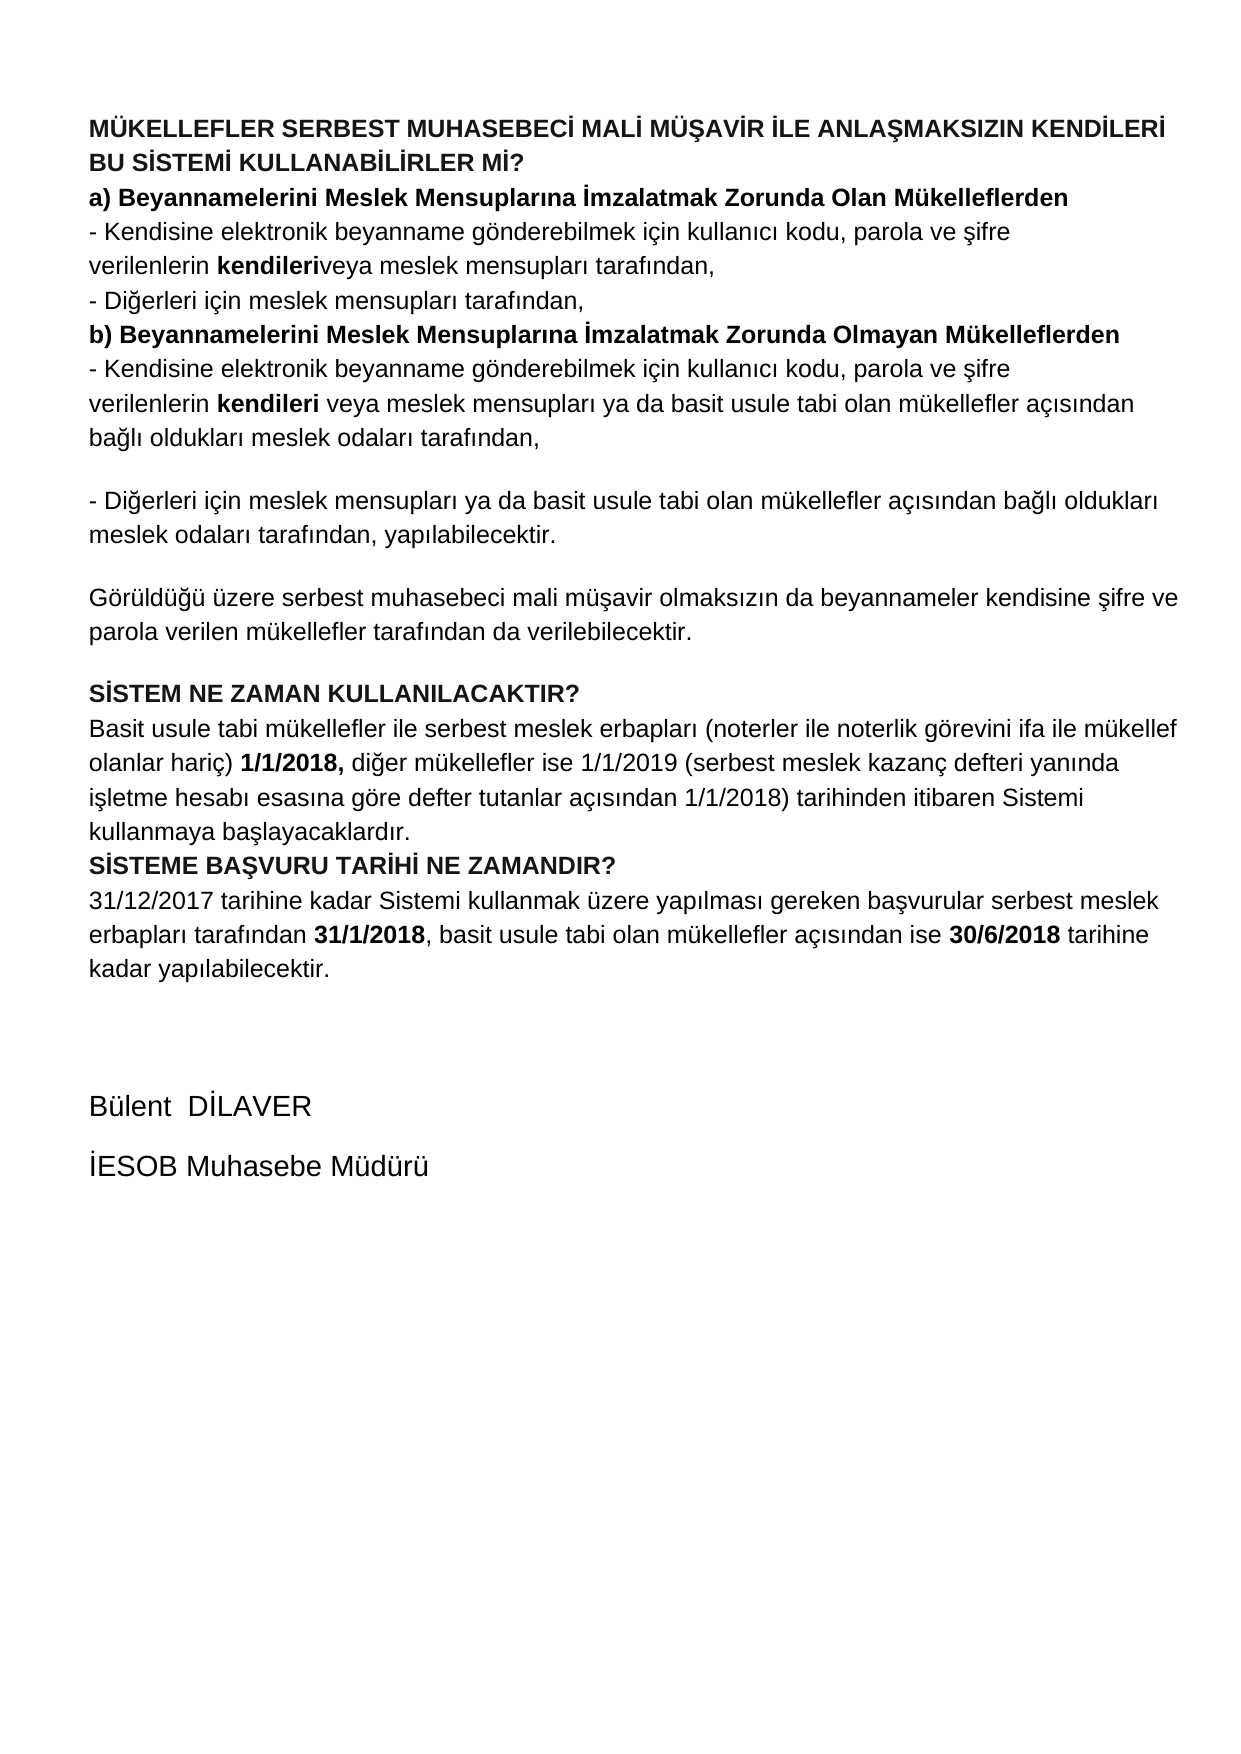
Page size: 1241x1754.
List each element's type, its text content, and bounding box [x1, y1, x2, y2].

text - Kendisine elektronik beyanname gönderebilmek için kullanıcı kodu, parola ve şifre verilenlerin kendileri veya meslek mensupları ya da basit usule tabi olan mükellefler açısından bağlı oldukları meslek odaları tarafından, [89, 349, 1181, 452]
text Basit usule tabi mükellefler ile serbest meslek erbapları (noterler ile noterlik görevini ifa ile mükellef olanlar hariç) 1/1/2018, diğer mükellefler ise 1/1/2019 (serbest meslek kazanç defteri yanında işletme hesabı esasına göre defter tutanlar açısından 1/1/2018) tarihinden itibaren Sistemi kullanmaya başlayacaklardır. [89, 708, 1181, 846]
text a) Beyannamelerini Meslek Mensuplarına İmzalatmak Zorunda Olan Mükelleflerden [89, 177, 1181, 211]
text - Kendisine elektronik beyanname gönderebilmek için kullanıcı kodu, parola ve şifre verilenlerin kendileriveya meslek mensupları tarafından, [89, 211, 1181, 280]
text SİSTEME BAŞVURU TARİHİ NE ZAMANDIR? [89, 846, 1181, 880]
text İESOB Muhasebe Müdürü [89, 1149, 1181, 1182]
text MÜKELLEFLER SERBEST MUHASEBECİ MALİ MÜŞAVİR İLE ANLAŞMAKSIZIN KENDİLERİ BU SİSTEMİ KULLANABİLİRLER Mİ? [89, 108, 1181, 177]
text - Diğerleri için meslek mensupları ya da basit usule tabi olan mükellefler açısından bağlı oldukları meslek odaları tarafından, yapılabilecektir. [89, 480, 1181, 549]
text Görüldüğü üzere serbest muhasebeci mali müşavir olmaksızın da beyannameler kendisine şifre ve parola verilen mükellefler tarafından da verilebilecektir. [89, 577, 1181, 646]
text SİSTEM NE ZAMAN KULLANILACAKTIR? [89, 674, 1181, 708]
text - Diğerleri için meslek mensupları tarafından, [89, 280, 1181, 314]
text b) Beyannamelerini Meslek Mensuplarına İmzalatmak Zorunda Olmayan Mükelleflerden [89, 314, 1181, 349]
text 31/12/2017 tarihine kadar Sistemi kullanmak üzere yapılması gereken başvurular serbest meslek erbapları tarafından 31/1/2018, basit usule tabi olan mükellefler açısından ise 30/6/2018 tarihine kadar yapılabilecektir. [89, 880, 1181, 983]
text Bülent DİLAVER [89, 1089, 1181, 1123]
